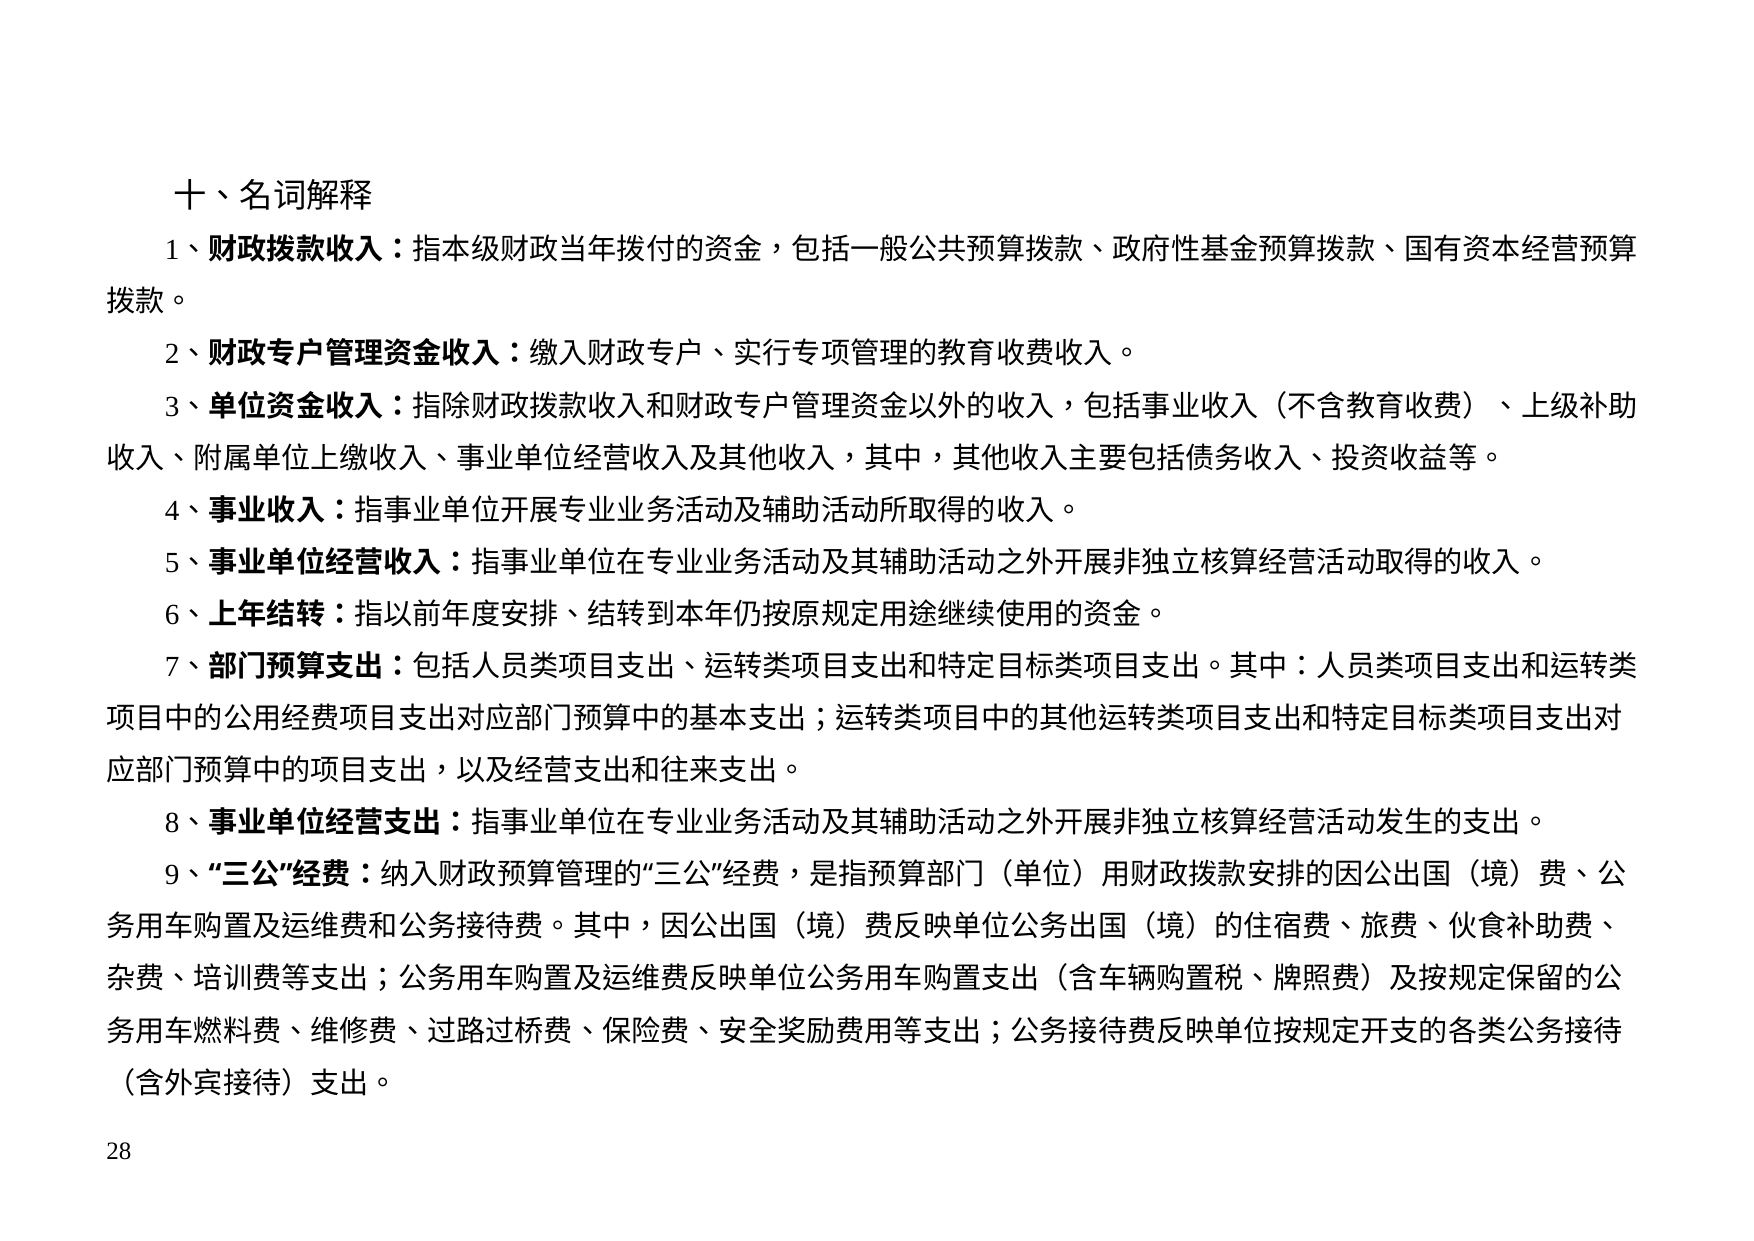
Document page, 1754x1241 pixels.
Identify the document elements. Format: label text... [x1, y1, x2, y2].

text 8、事业单位经营支出：指事业单位在专业业务活动及其辅助活动之外开展非独立核算经营活动发生的支出。 [106, 791, 1648, 843]
text 6、上年结转：指以前年度安排、结转到本年仍按原规定用途继续使用的资金。 [106, 583, 1648, 635]
text 十、名词解释 [106, 172, 1648, 217]
text 1、财政拨款收入：指本级财政当年拨付的资金，包括一般公共预算拨款、政府性基金预算拨款、国有资本经营预算拨款。 [106, 218, 1648, 322]
text 2、财政专户管理资金收入：缴入财政专户、实行专项管理的教育收费收入。 [106, 322, 1648, 374]
text 3、单位资金收入：指除财政拨款收入和财政专户管理资金以外的收入，包括事业收入（不含教育收费）、上级补助收入、附属单位上缴收入、事业单位经营收入及其他收入，其中，其他收入主要包括债务收入、投资收益等。 [106, 374, 1648, 478]
text 5、事业单位经营收入：指事业单位在专业业务活动及其辅助活动之外开展非独立核算经营活动取得的收入。 [106, 531, 1648, 583]
text 7、部门预算支出：包括人员类项目支出、运转类项目支出和特定目标类项目支出。其中：人员类项目支出和运转类项目中的公用经费项目支出对应部门预算中的基本支出；运转类项目中的其他运转类项目支出和特定目标类项目支出对应部门预算中的项目支出，以及经营支出和往来支出。 [106, 635, 1648, 791]
text 9、“三公”经费：纳入财政预算管理的“三公”经费，是指预算部门（单位）用财政拨款安排的因公出国（境）费、公务用车购置及运维费和公务接待费。其中，因公出国（境）费反映单位公务出国（境）的住宿费、旅费、伙食补助费、杂费、培训费等支出；公务用车购置及运维费反映单位公务用车购置支出（含车辆购置税、牌照费）及按规定保留的公务用车燃料费、维修费、过路过桥费、保险费、安全奖励费用等支出；公务接待费反映单位按规定开支的各类公务接待（含外宾接待）支出。 [106, 843, 1648, 1103]
text 4、事业收入：指事业单位开展专业业务活动及辅助活动所取得的收入。 [106, 478, 1648, 531]
